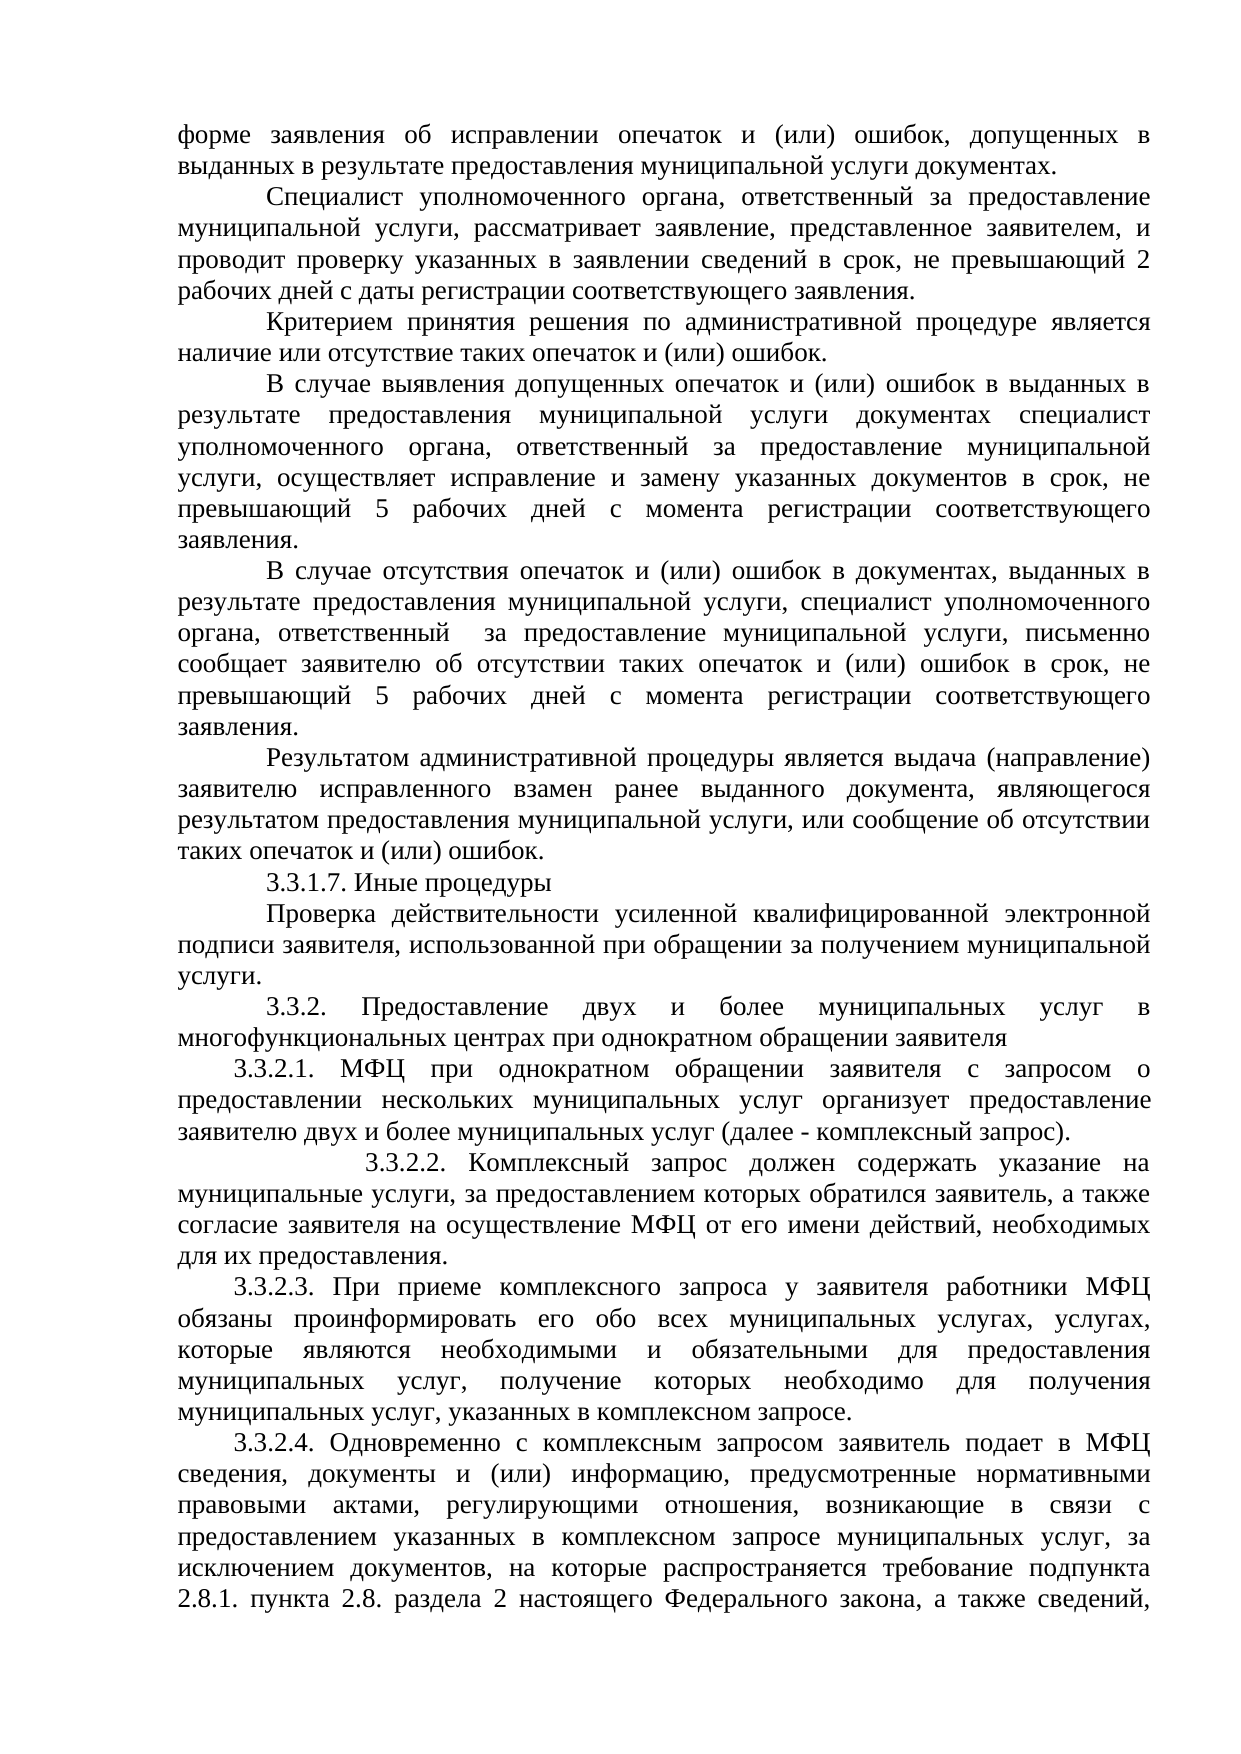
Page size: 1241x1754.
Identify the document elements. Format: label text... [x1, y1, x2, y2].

text 3.3.2.2. Комплексный запрос должен содержать указание на муниципальные услуги, за предоставлением которых обратился заявитель, а также согласие заявителя на осуществление МФЦ от его имени действий, необходимых для их предоставления. [177, 1146, 1152, 1271]
text Критерием принятия решения по административной процедуре является наличие или отсутствие таких опечаток и (или) ошибок. [177, 305, 1152, 367]
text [177, 1426, 1152, 1613]
text Проверка действительности усиленной квалифицированной электронной подписи заявителя, использованной при обращении за получением муниципальной услуги. [177, 897, 1152, 990]
text В случае отсутствия опечаток и (или) ошибок в документах, выданных в результате предоставления муниципальной услуги, специалист уполномоченного органа, ответственный за предоставление муниципальной услуги, письменно сообщает заявителю об отсутствии таких опечаток и (или) ошибок в срок, не превышающий 5 рабочих дней с момента регистрации соответствующего заявления. [177, 554, 1152, 741]
text Специалист уполномоченного органа, ответственный за предоставление муниципальной услуги, рассматривает заявление, представленное заявителем, и проводит проверку указанных в заявлении сведений в срок, не превышающий 2 рабочих дней с даты регистрации соответствующего заявления. [177, 180, 1152, 305]
text В случае выявления допущенных опечаток и (или) ошибок в выданных в результате предоставления муниципальной услуги документах специалист уполномоченного органа, ответственный за предоставление муниципальной услуги, осуществляет исправление и замену указанных документов в срок, не превышающий 5 рабочих дней с момента регистрации соответствующего заявления. [177, 367, 1152, 554]
text 3.3.2.1. МФЦ при однократном обращении заявителя с запросом о предоставлении нескольких муниципальных услуг организует предоставление заявителю двух и более муниципальных услуг (далее - комплексный запрос). [177, 1052, 1152, 1146]
text Результатом административной процедуры является выдача (направление) заявителю исправленного взамен ранее выданного документа, являющегося результатом предоставления муниципальной услуги, или сообщение об отсутствии таких опечаток и (или) ошибок. [177, 741, 1152, 866]
text 3.3.1.7. Иные процедуры [177, 866, 1152, 897]
text 3.3.2. Предоставление двух и более муниципальных услуг в многофункциональных центрах при однократном обращении заявителя [177, 990, 1152, 1052]
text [177, 118, 1152, 180]
text 3.3.2.3. При приеме комплексного запроса у заявителя работники МФЦ обязаны проинформировать его обо всех муниципальных услугах, услугах, которые являются необходимыми и обязательными для предоставления муниципальных услуг, получение которых необходимо для получения муниципальных услуг, указанных в комплексном запросе. [177, 1271, 1152, 1426]
